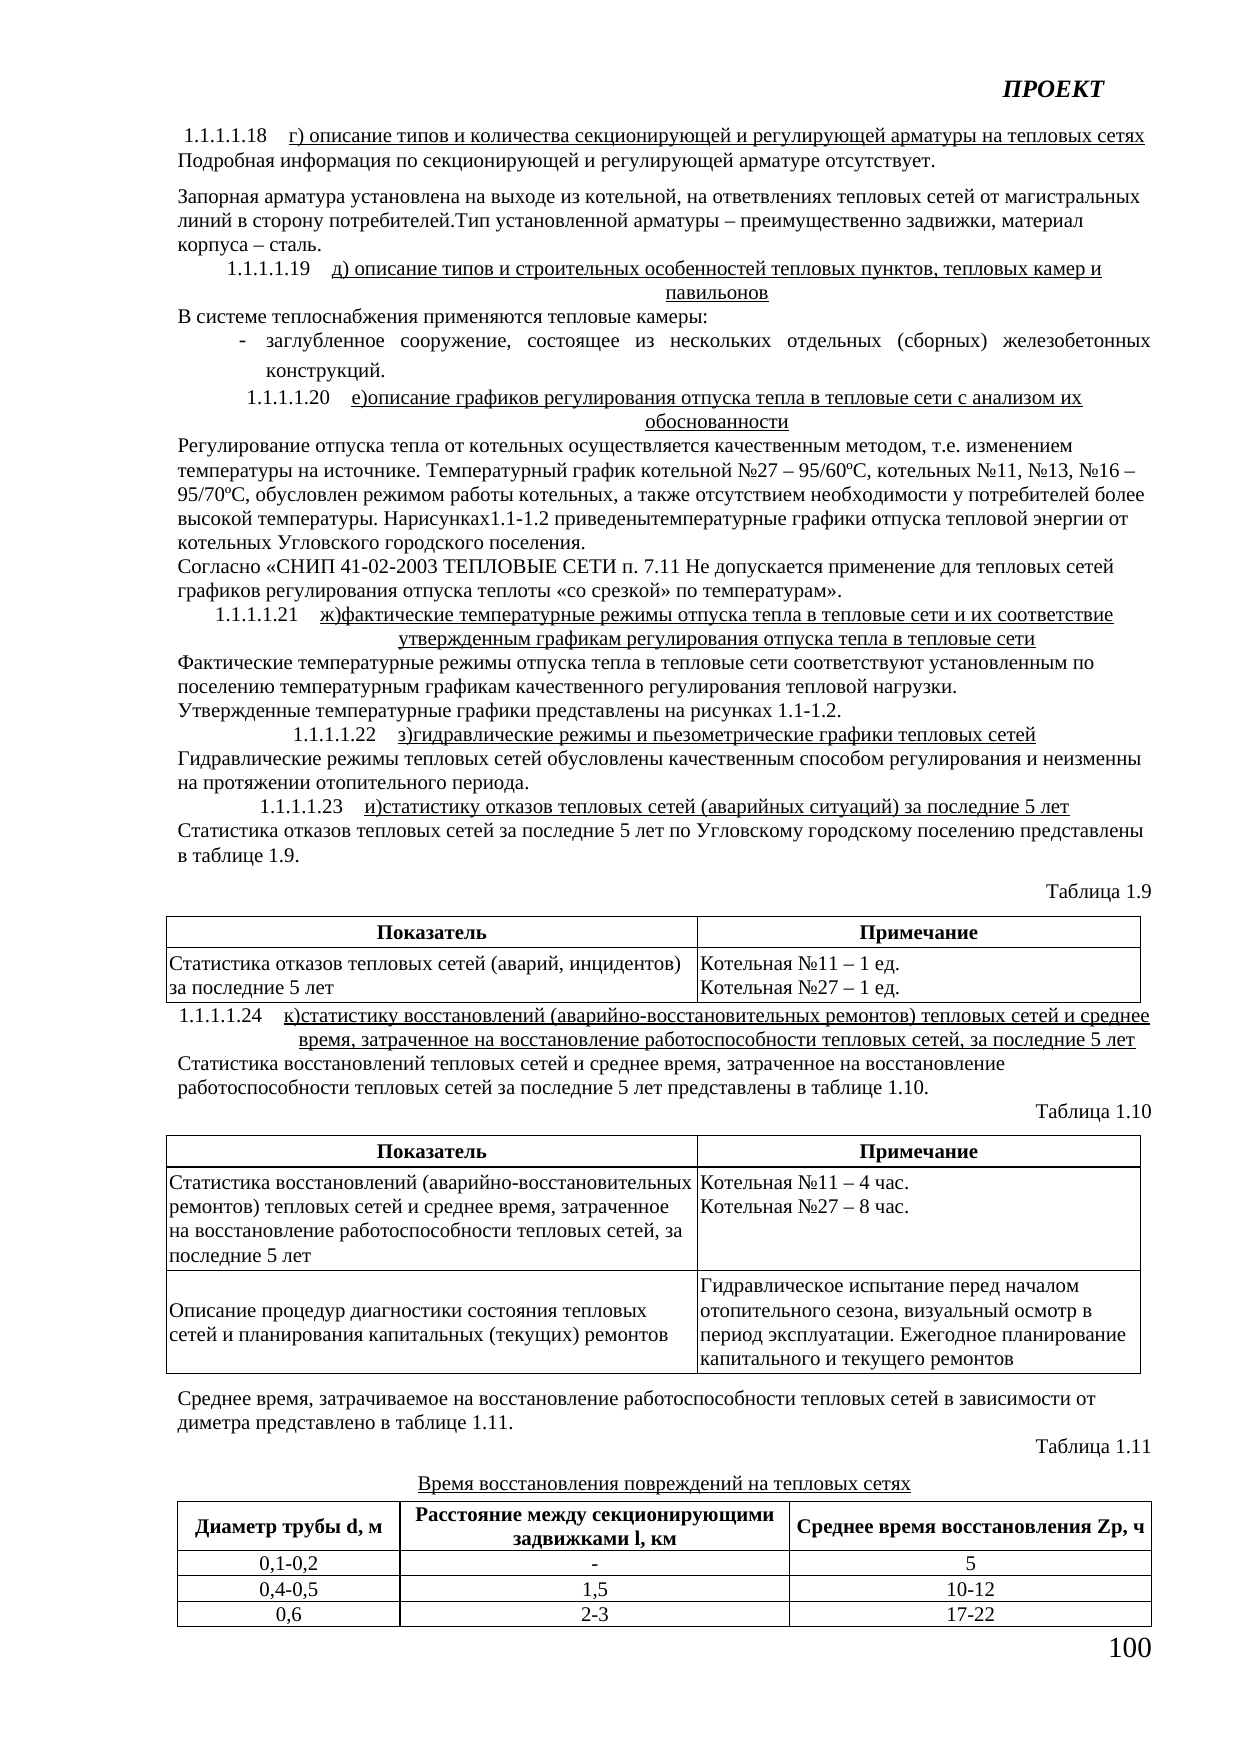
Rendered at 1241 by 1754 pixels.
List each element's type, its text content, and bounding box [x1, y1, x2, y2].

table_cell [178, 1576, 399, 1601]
subtitle и)статистику отказов тепловых сетей (аварийных ситуаций) за последние 5 лет [177, 794, 1152, 818]
text Согласно «СНИП 41-02-2003 ТЕПЛОВЫЕ СЕТИ п. 7.11 Не допускается применение для тепловых сетей графиков регулирования отпуска теплоты «со срезкой» по температурам». [177, 554, 1152, 602]
subtitle е)описание графиков регулирования отпуска тепла в тепловые сети с анализом их обоснованности [177, 385, 1152, 433]
text Подробная информация по секционирующей и регулирующей арматуре отсутствует. [177, 147, 1152, 172]
list заглубленное сооружение, состоящее из нескольких отдельных (сборных) железобетонных конструкций. [236, 328, 1152, 382]
subtitle г) описание типов и количества секционирующей и регулирующей арматуры на тепловых сетях [177, 123, 1152, 147]
subtitle к)статистику восстановлений (аварийно-восстановительных ремонтов) тепловых сетей и среднее время, затраченное на восстановление работоспособности тепловых сетей, за последние 5 лет [177, 1003, 1152, 1051]
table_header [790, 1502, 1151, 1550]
text Фактические температурные режимы отпуска тепла в тепловые сети соответствуют установленным по поселению температурным графикам качественного регулирования тепловой нагрузки. [177, 650, 1152, 698]
text Запорная арматура установлена на выходе из котельной, на ответвлениях тепловых сетей от магистральных линий в сторону потребителей.Тип установленной арматуры – преимущественно задвижки, материал корпуса – сталь. [177, 184, 1152, 256]
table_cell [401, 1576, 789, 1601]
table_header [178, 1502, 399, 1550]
text Регулирование отпуска тепла от котельных осуществляется качественным методом, т.е. изменением температуры на источнике. Температурный график котельной №27 – 95/60ºС, котельных №11, №13, №16 – 95/70ºС, обусловлен режимом работы котельных, а также отсутствием необходимости у потребителей более высокой температуры. Нарисунках1.1-1.2 приведенытемпературные графики отпуска тепловой энергии от котельных Угловского городского поселения. [177, 433, 1152, 554]
text Среднее время, затрачиваемое на восстановление работоспособности тепловых сетей в зависимости от диметра представлено в таблице 1.11. [177, 1386, 1152, 1434]
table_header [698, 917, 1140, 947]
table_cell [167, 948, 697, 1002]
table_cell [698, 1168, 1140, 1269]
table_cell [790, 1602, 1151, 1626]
text В системе теплоснабжения применяются тепловые камеры: [177, 304, 1152, 328]
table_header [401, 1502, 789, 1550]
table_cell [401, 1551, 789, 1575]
text Таблица 1.11 [177, 1434, 1152, 1458]
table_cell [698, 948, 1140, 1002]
text Утвержденные температурные графики представлены на рисунках 1.1-1.2. [177, 698, 1152, 722]
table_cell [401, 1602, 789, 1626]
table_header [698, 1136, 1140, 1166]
text Гидравлические режимы тепловых сетей обусловлены качественным способом регулирования и неизменны на протяжении отопительного периода. [177, 746, 1152, 794]
text Статистика отказов тепловых сетей за последние 5 лет по Угловскому городскому поселению представлены в таблице 1.9. [177, 818, 1152, 867]
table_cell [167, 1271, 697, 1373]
text Таблица 1.10 [177, 1099, 1152, 1123]
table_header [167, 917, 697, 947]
text Время восстановления повреждений на тепловых сетях [177, 1471, 1152, 1495]
text Таблица 1.9 [177, 879, 1152, 903]
subtitle д) описание типов и строительных особенностей тепловых пунктов, тепловых камер и павильонов [177, 256, 1152, 304]
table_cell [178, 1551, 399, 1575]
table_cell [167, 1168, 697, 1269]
subtitle з)гидравлические режимы и пьезометрические графики тепловых сетей [177, 722, 1152, 746]
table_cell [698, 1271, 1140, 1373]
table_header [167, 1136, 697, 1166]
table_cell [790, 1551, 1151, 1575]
subtitle ж)фактические температурные режимы отпуска тепла в тепловые сети и их соответствие утвержденным графикам регулирования отпуска тепла в тепловые сети [177, 602, 1152, 650]
text Статистика восстановлений тепловых сетей и среднее время, затраченное на восстановление работоспособности тепловых сетей за последние 5 лет представлены в таблице 1.10. [177, 1051, 1152, 1099]
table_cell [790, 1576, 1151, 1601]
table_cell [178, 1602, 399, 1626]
